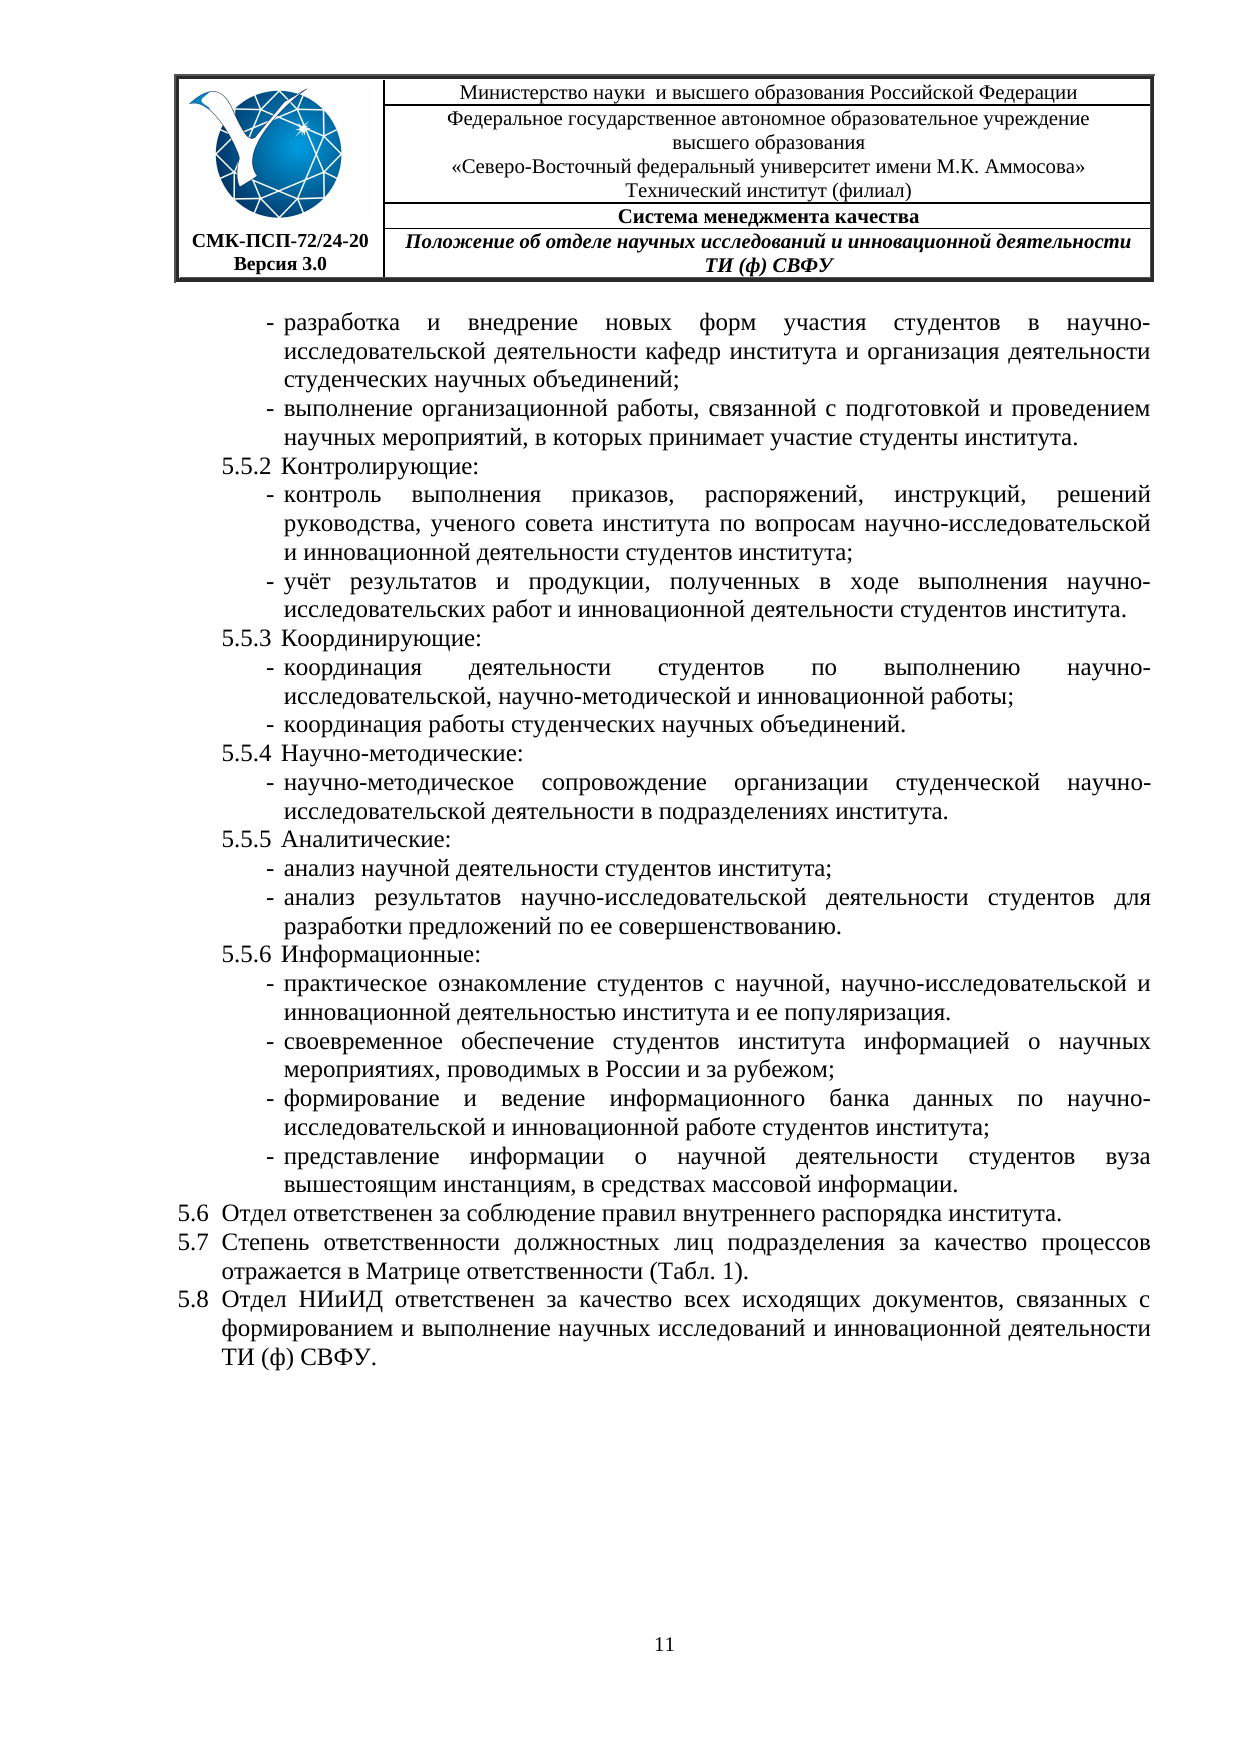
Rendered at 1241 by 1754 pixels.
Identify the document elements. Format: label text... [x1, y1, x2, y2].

list координация работы студенческих научных объединений. [266, 709, 1152, 738]
subtitle Информационные: [221, 939, 1152, 968]
subtitle Отдел ответственен за соблюдение правил внутреннего распорядка института. [177, 1198, 1152, 1227]
list разработка и внедрение новых форм участия студентов в научно-исследовательской деятельности кафедр института и организация деятельности студенческих научных объединений; [266, 307, 1152, 393]
subtitle Координирующие: [221, 623, 1152, 652]
list выполнение организационной работы, связанной с подготовкой и проведением научных мероприятий, в которых принимает участие студенты института. [266, 393, 1152, 451]
subtitle Аналитические: [221, 824, 1152, 853]
subtitle Отдел НИиИД ответственен за качество всех исходящих документов, связанных с формированием и выполнение научных исследований и инновационной деятельности ТИ (ф) СВФУ. [177, 1284, 1152, 1371]
list учёт результатов и продукции, полученных в ходе выполнения научно-исследовательских работ и инновационной деятельности студентов института. [266, 566, 1152, 623]
subtitle Научно-методические: [221, 738, 1152, 767]
list представление информации о научной деятельности студентов вуза вышестоящим инстанциям, в средствах массовой информации. [266, 1141, 1152, 1198]
list анализ результатов научно-исследовательской деятельности студентов для разработки предложений по ее совершенствованию. [266, 882, 1152, 939]
list координация деятельности студентов по выполнению научно-исследовательской, научно-методической и инновационной работы; [266, 652, 1152, 709]
list контроль выполнения приказов, распоряжений, инструкций, решений руководства, ученого совета института по вопросам научно-исследовательской и инновационной деятельности студентов института; [266, 479, 1152, 566]
list своевременное обеспечение студентов института информацией о научных мероприятиях, проводимых в России и за рубежом; [266, 1026, 1152, 1083]
list практическое ознакомление студентов с научной, научно-исследовательской и инновационной деятельностью института и ее популяризация. [266, 968, 1152, 1026]
list анализ научной деятельности студентов института; [266, 853, 1152, 882]
list научно-методическое сопровождение организации студенческой научно-исследовательской деятельности в подразделениях института. [266, 767, 1152, 824]
subtitle Степень ответственности должностных лиц подразделения за качество процессов отражается в Матрице ответственности (Табл. 1). [177, 1227, 1152, 1284]
subtitle Контролирующие: [221, 451, 1152, 479]
picture [188, 88, 373, 220]
list формирование и ведение информационного банка данных по научно-исследовательской и инновационной работе студентов института; [266, 1083, 1152, 1141]
